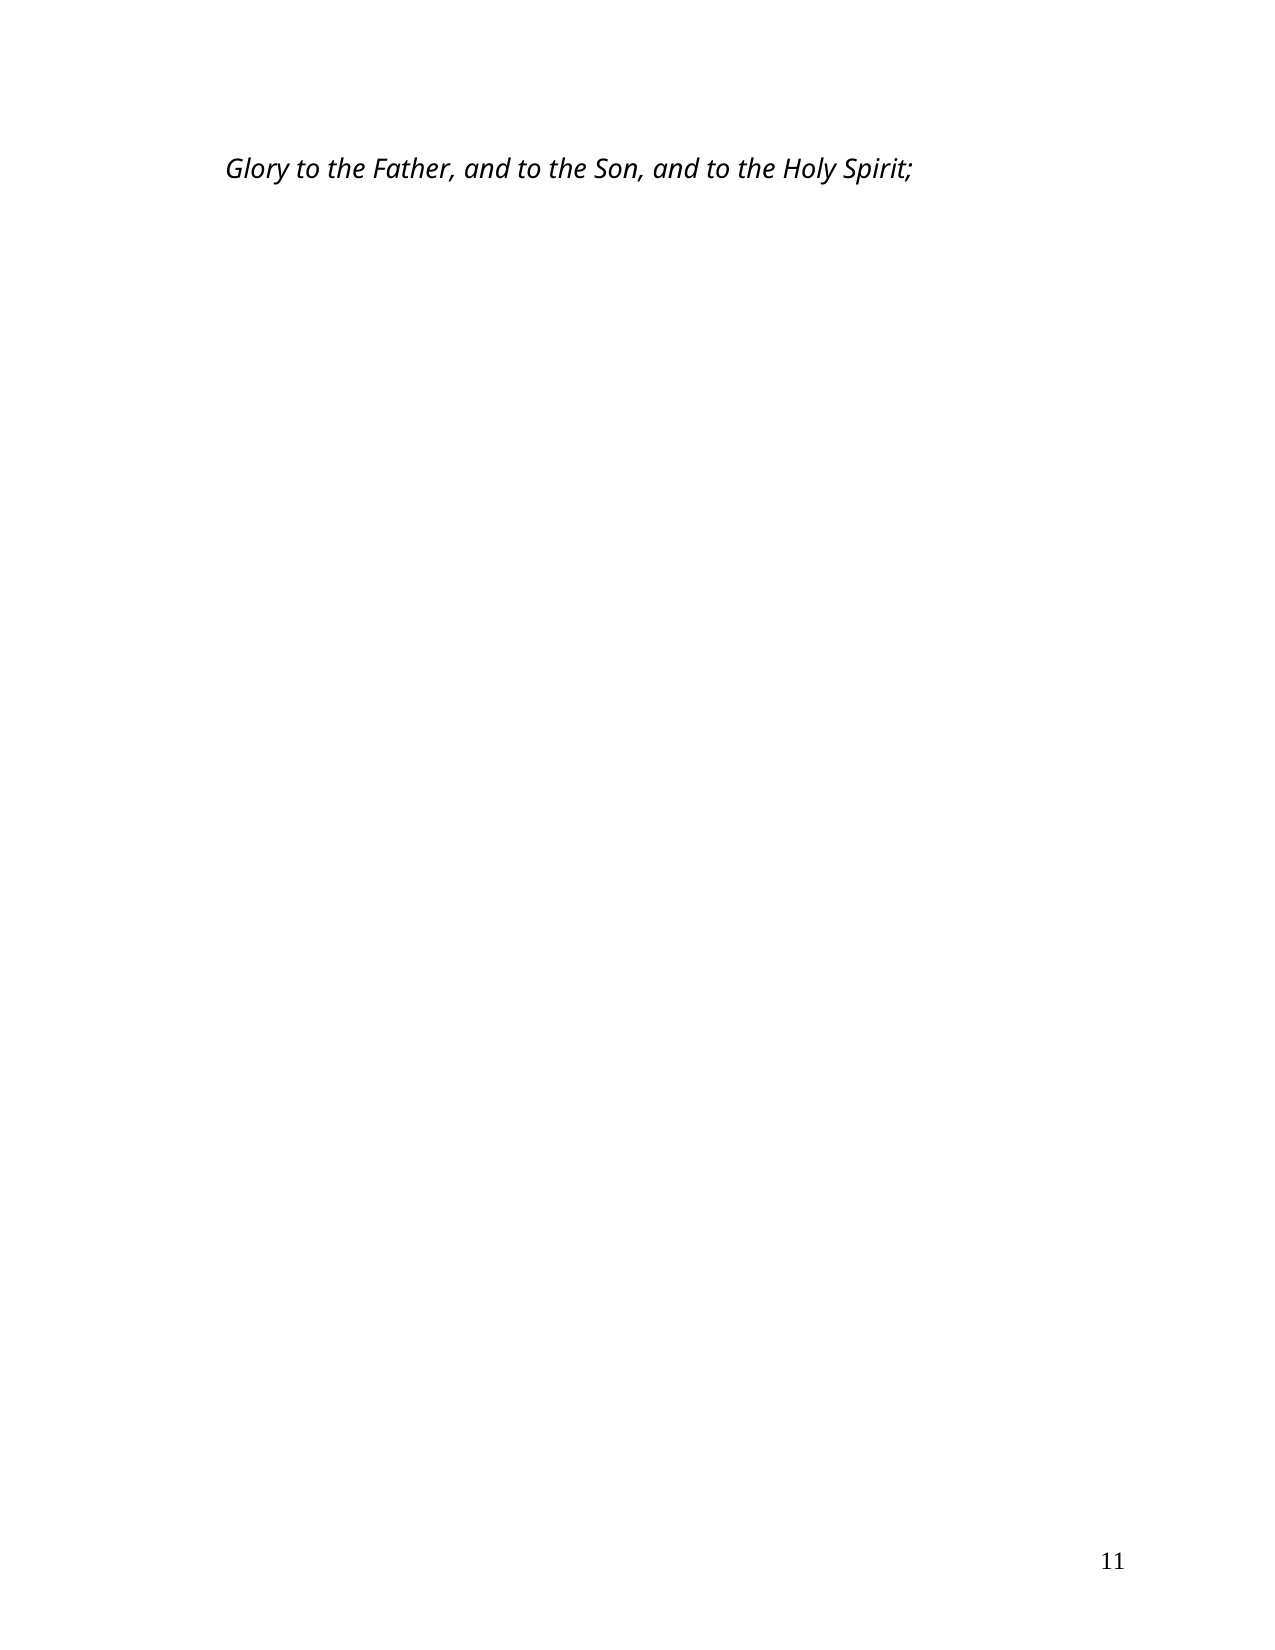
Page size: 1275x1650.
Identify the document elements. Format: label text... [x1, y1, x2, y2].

text Glory to the Father, and to the Son, and to the Holy Spirit; [150, 150, 1125, 187]
